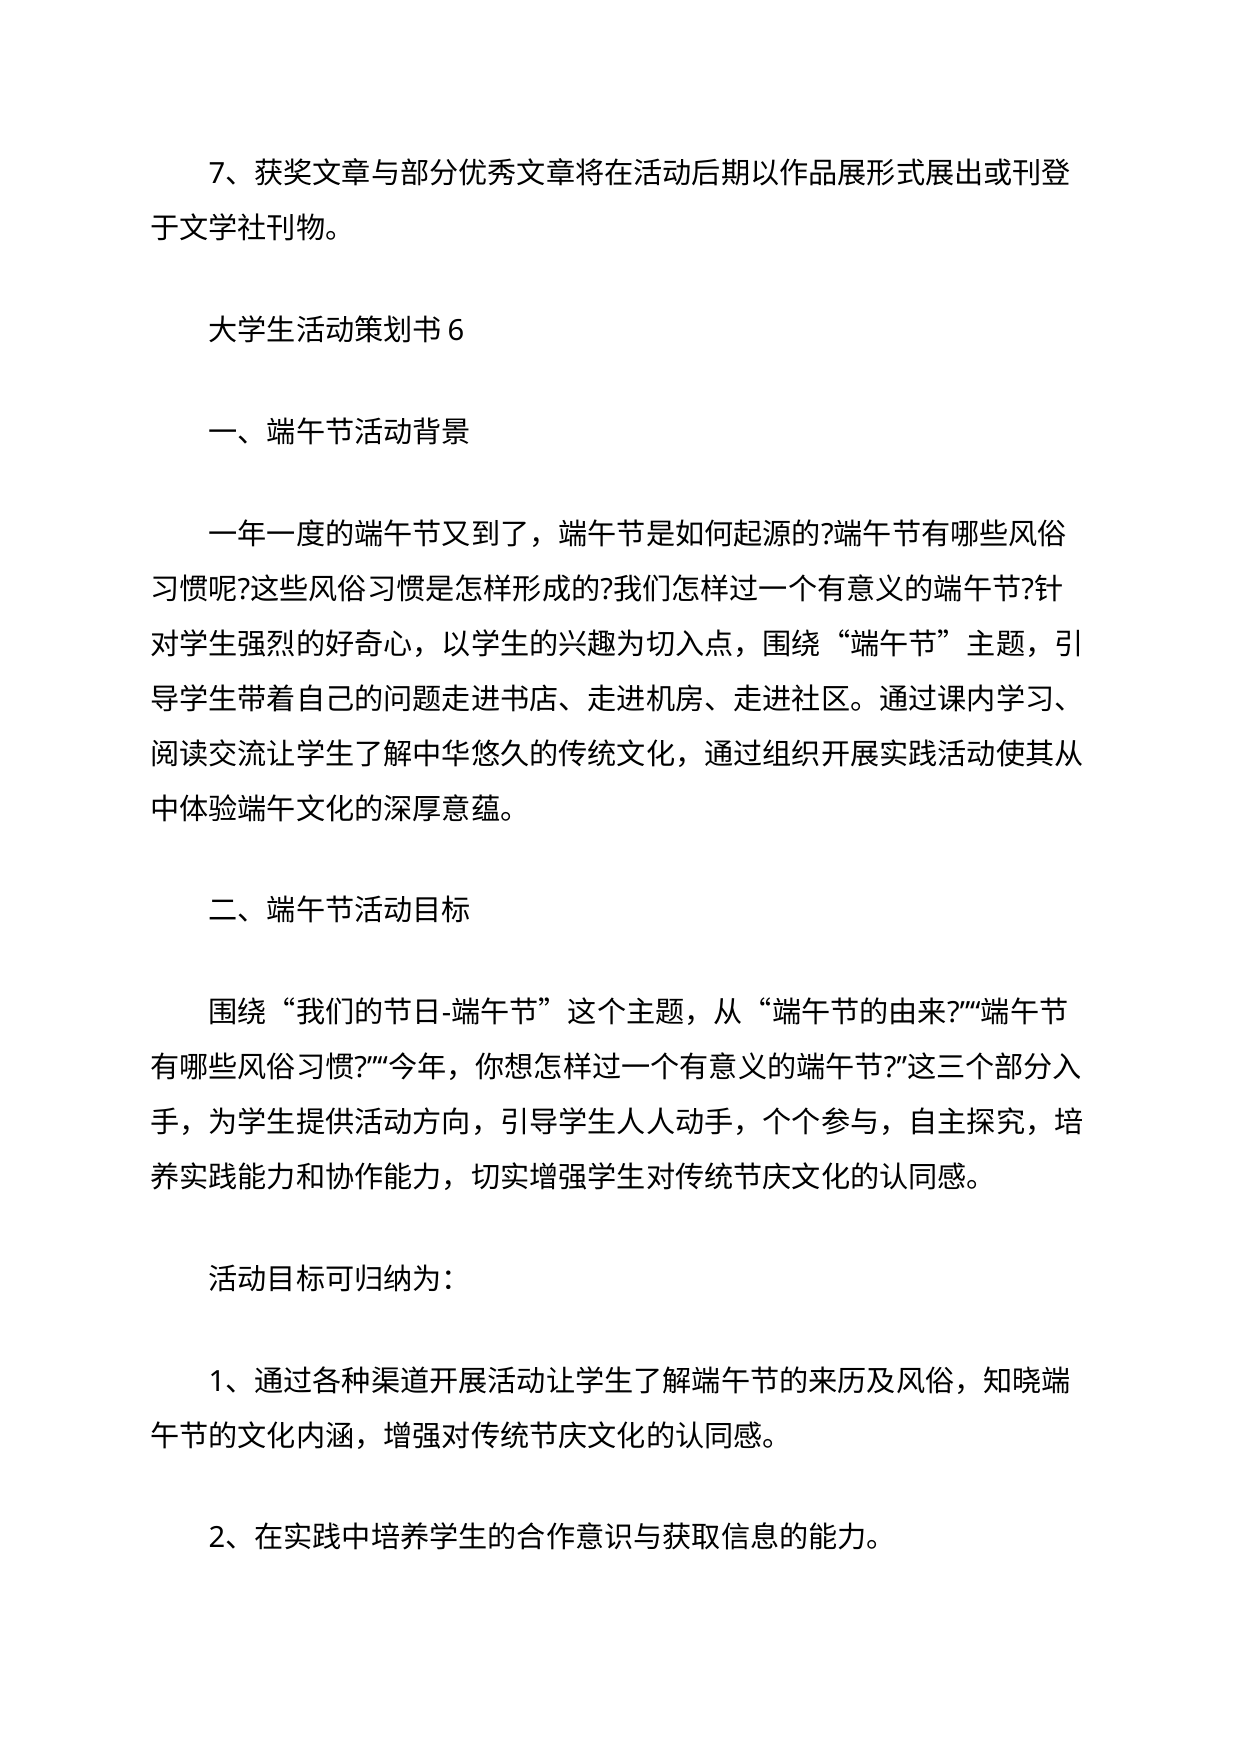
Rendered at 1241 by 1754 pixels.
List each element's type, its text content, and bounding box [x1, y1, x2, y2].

text 二、端午节活动目标 [150, 887, 1090, 929]
text 大学生活动策划书6 [150, 307, 1090, 349]
text 7、获奖文章与部分优秀文章将在活动后期以作品展形式展出或刊登于文学社刊物。 [150, 150, 1090, 247]
text 活动目标可归纳为： [150, 1255, 1090, 1298]
text 围绕“我们的节日-端午节”这个主题，从“端午节的由来?”“端午节有哪些风俗习惯?”“今年，你想怎样过一个有意义的端午节?”这三个部分入手，为学生提供活动方向，引导学生人人动手，个个参与，自主探究，培养实践能力和协作能力，切实增强学生对传统节庆文化的认同感。 [150, 989, 1090, 1196]
text 2、在实践中培养学生的合作意识与获取信息的能力。 [150, 1514, 1090, 1556]
text 一年一度的端午节又到了，端午节是如何起源的?端午节有哪些风俗习惯呢?这些风俗习惯是怎样形成的?我们怎样过一个有意义的端午节?针对学生强烈的好奇心，以学生的兴趣为切入点，围绕“端午节”主题，引导学生带着自己的问题走进书店、走进机房、走进社区。通过课内学习、阅读交流让学生了解中华悠久的传统文化，通过组织开展实践活动使其从中体验端午文化的深厚意蕴。 [150, 511, 1090, 827]
text 1、通过各种渠道开展活动让学生了解端午节的来历及风俗，知晓端午节的文化内涵，增强对传统节庆文化的认同感。 [150, 1357, 1090, 1454]
text 一、端午节活动背景 [150, 409, 1090, 451]
